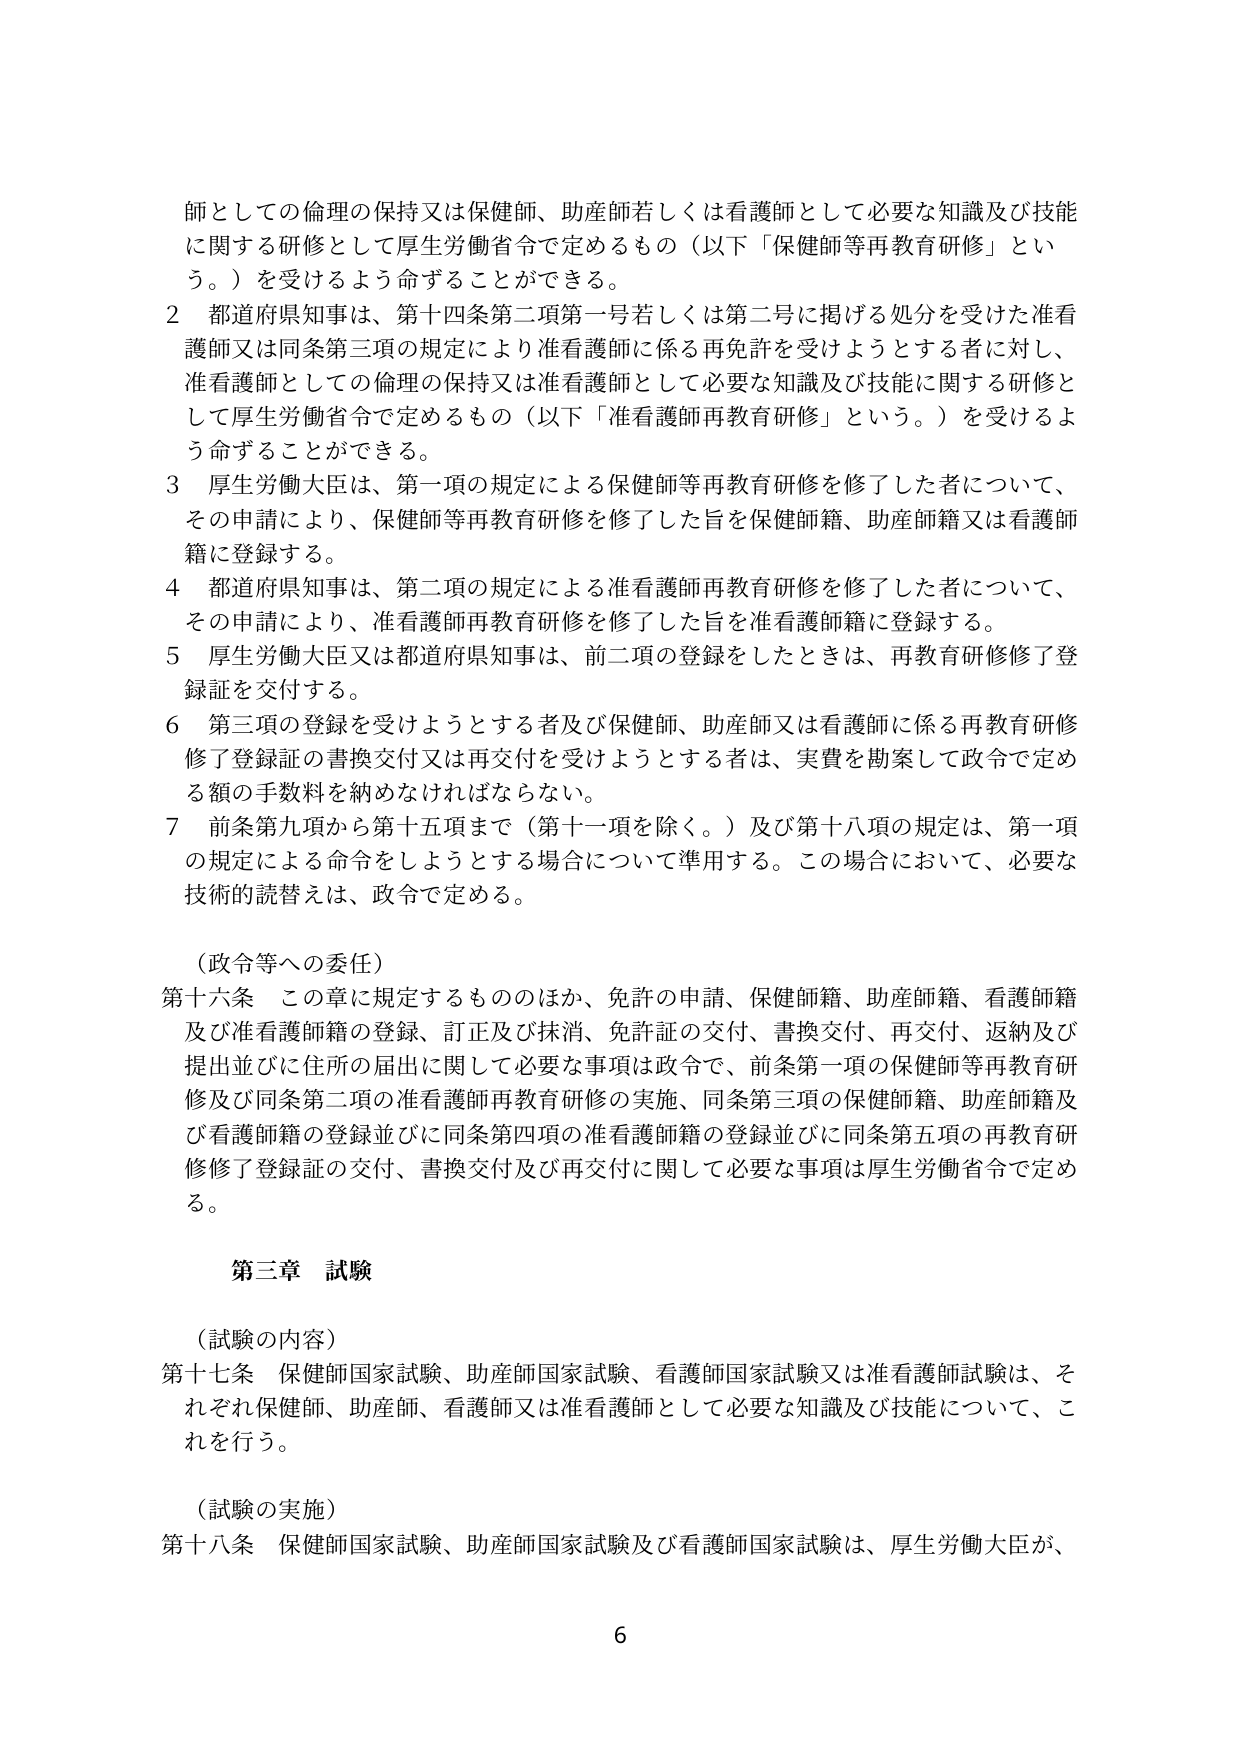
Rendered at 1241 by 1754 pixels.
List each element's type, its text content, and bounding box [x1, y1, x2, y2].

text （政令等への委任） [184, 945, 1079, 979]
text ２ 都道府県知事は、第十四条第二項第一号若しくは第二号に掲げる処分を受けた准看護師又は同条第三項の規定により准看護師に係る再免許を受けようとする者に対し、准看護師としての倫理の保持又は准看護師として必要な知識及び技能に関する研修として厚生労働省令で定めるもの（以下「准看護師再教育研修」という。）を受けるよう命ずることができる。 [161, 296, 1079, 467]
text 第十七条 保健師国家試験、助産師国家試験、看護師国家試験又は准看護師試験は、それぞれ保健師、助産師、看護師又は准看護師として必要な知識及び技能について、これを行う。 [161, 1355, 1079, 1458]
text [161, 1526, 1079, 1560]
text ５ 厚生労働大臣又は都道府県知事は、前二項の登録をしたときは、再教育研修修了登録証を交付する。 [161, 638, 1079, 706]
text （試験の実施） [184, 1492, 1079, 1526]
text （試験の内容） [184, 1321, 1079, 1355]
text 第三章 試験 [230, 1253, 1079, 1287]
text 第十六条 この章に規定するもののほか、免許の申請、保健師籍、助産師籍、看護師籍及び准看護師籍の登録、訂正及び抹消、免許証の交付、書換交付、再交付、返納及び提出並びに住所の届出に関して必要な事項は政令で、前条第一項の保健師等再教育研修及び同条第二項の准看護師再教育研修の実施、同条第三項の保健師籍、助産師籍及び看護師籍の登録並びに同条第四項の准看護師籍の登録並びに同条第五項の再教育研修修了登録証の交付、書換交付及び再交付に関して必要な事項は厚生労働省令で定める。 [161, 979, 1079, 1219]
text ６ 第三項の登録を受けようとする者及び保健師、助産師又は看護師に係る再教育研修修了登録証の書換交付又は再交付を受けようとする者は、実費を勘案して政令で定める額の手数料を納めなければならない。 [161, 706, 1079, 809]
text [161, 194, 1079, 296]
text ４ 都道府県知事は、第二項の規定による准看護師再教育研修を修了した者について、その申請により、准看護師再教育研修を修了した旨を准看護師籍に登録する。 [161, 569, 1079, 638]
text ７ 前条第九項から第十五項まで（第十一項を除く。）及び第十八項の規定は、第一項の規定による命令をしようとする場合について準用する。この場合において、必要な技術的読替えは、政令で定める。 [161, 809, 1079, 911]
text ３ 厚生労働大臣は、第一項の規定による保健師等再教育研修を修了した者について、その申請により、保健師等再教育研修を修了した旨を保健師籍、助産師籍又は看護師籍に登録する。 [161, 467, 1079, 569]
